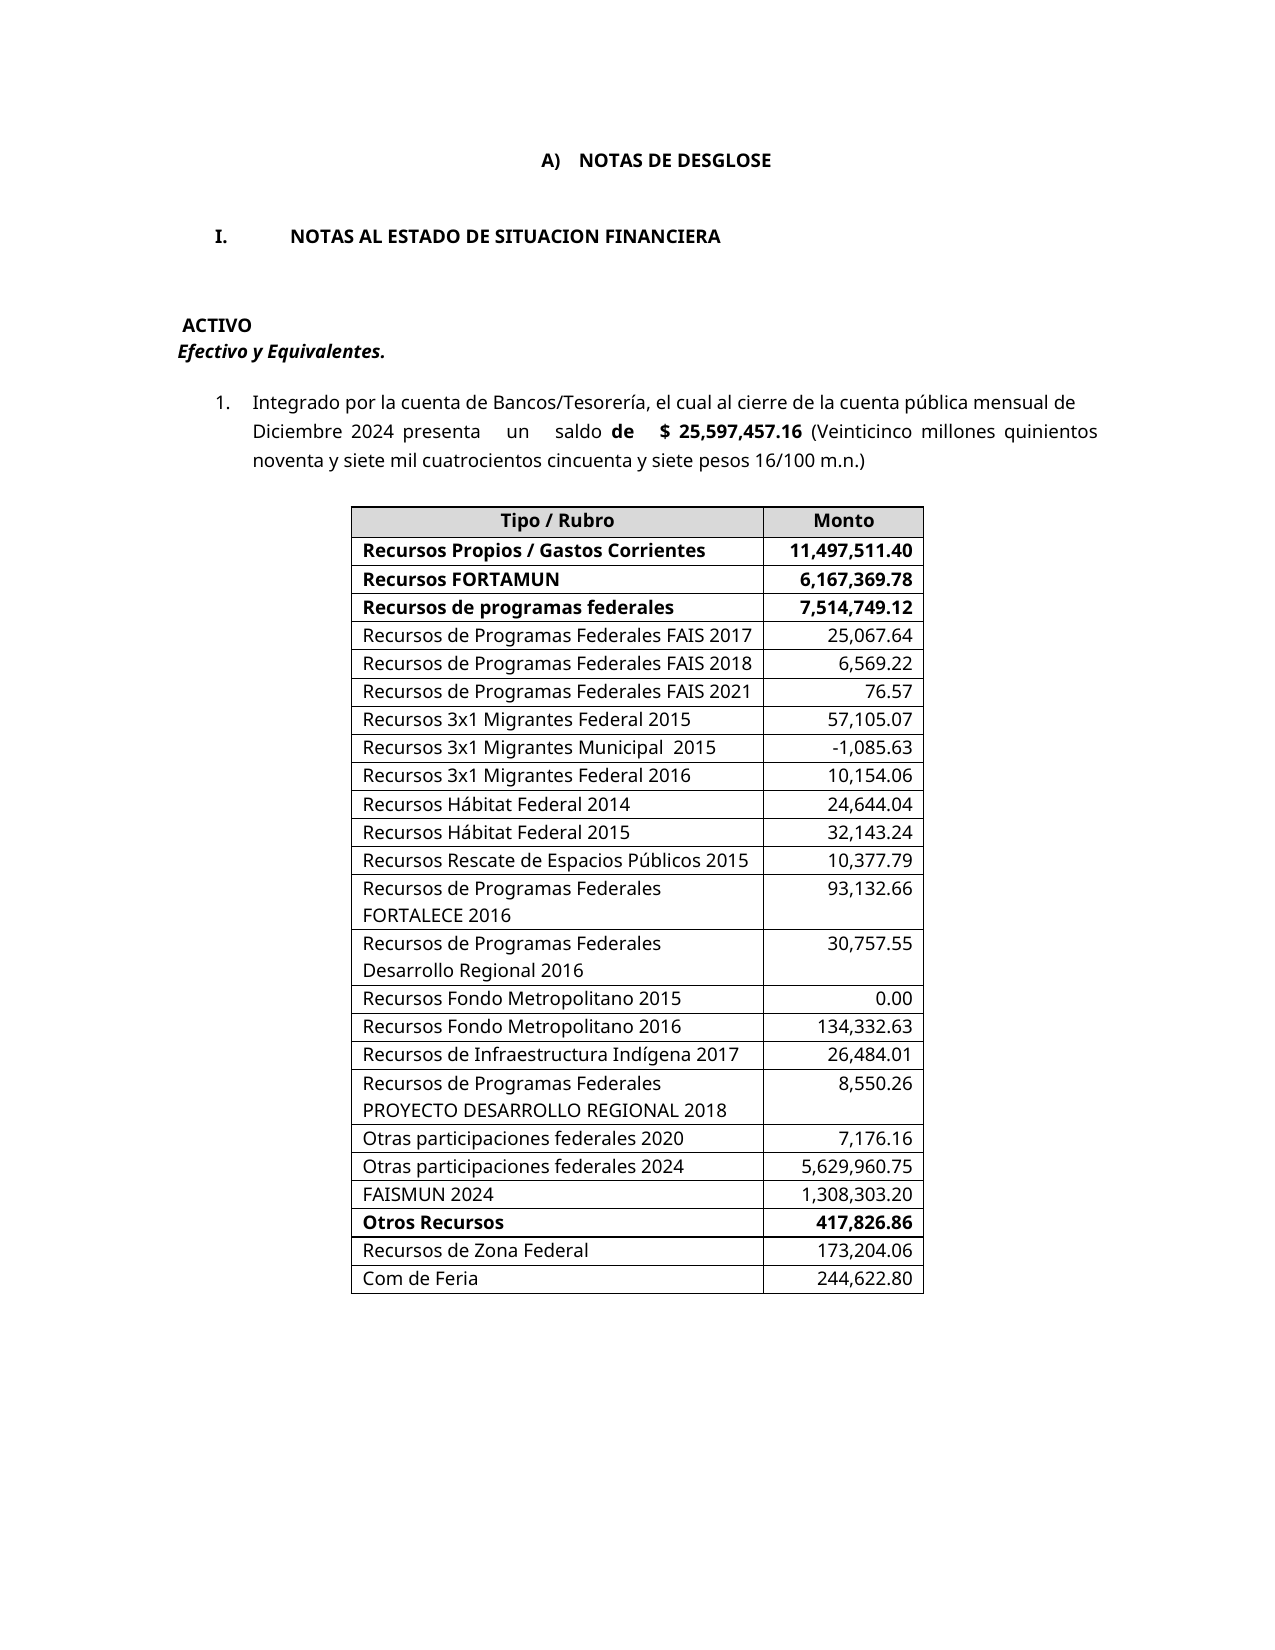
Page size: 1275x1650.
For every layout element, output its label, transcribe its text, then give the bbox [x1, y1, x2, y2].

table_cell Recursos de Programas Federales PROYECTO DESARROLLO REGIONAL 2018 [352, 1070, 763, 1124]
table_cell Recursos Propios / Gastos Corrientes [352, 538, 763, 565]
list NOTAS DE DESGLOSE [215, 148, 1098, 173]
table_cell 6,569.22 [764, 650, 923, 677]
table_cell 10,377.79 [764, 847, 923, 874]
table_cell FAISMUN 2024 [352, 1181, 763, 1208]
table_cell 173,204.06 [764, 1238, 923, 1264]
table_cell 1,308,303.20 [764, 1181, 923, 1208]
table_cell 25,067.64 [764, 622, 923, 649]
table_cell Otras participaciones federales 2024 [352, 1153, 763, 1180]
text ACTIVO [177, 313, 1098, 338]
table_cell Recursos de Zona Federal [352, 1238, 763, 1264]
table_cell 76.57 [764, 679, 923, 706]
table_cell 11,497,511.40 [764, 538, 923, 565]
table_cell Recursos de Programas Federales FORTALECE 2016 [352, 875, 763, 929]
table_cell Com de Feria [352, 1266, 763, 1293]
table_cell Recursos de Programas Federales FAIS 2021 [352, 679, 763, 706]
table_cell 24,644.04 [764, 791, 923, 818]
text Efectivo y Equivalentes. [177, 338, 1098, 364]
table_cell Recursos 3x1 Migrantes Federal 2016 [352, 763, 763, 790]
table_cell 7,176.16 [764, 1125, 923, 1152]
table_cell 8,550.26 [764, 1070, 923, 1124]
table_cell 6,167,369.78 [764, 566, 923, 593]
table_cell Otros Recursos [352, 1209, 763, 1236]
table_cell 7,514,749.12 [764, 594, 923, 621]
list NOTAS AL ESTADO DE SITUACION FINANCIERA [215, 224, 1098, 249]
table_cell 417,826.86 [764, 1209, 923, 1236]
table_cell 134,332.63 [764, 1014, 923, 1041]
table_cell Recursos Hábitat Federal 2015 [352, 819, 763, 846]
table_cell 57,105.07 [764, 707, 923, 734]
table_cell 10,154.06 [764, 763, 923, 790]
table_cell Recursos 3x1 Migrantes Municipal 2015 [352, 735, 763, 762]
list Integrado por la cuenta de Bancos/Tesorería, el cual al cierre de la cuenta pública mensual de [215, 389, 1098, 415]
table_cell 0.00 [764, 986, 923, 1013]
table_header Tipo / Rubro [352, 508, 763, 537]
table_cell 5,629,960.75 [764, 1153, 923, 1180]
table_cell Recursos Rescate de Espacios Públicos 2015 [352, 847, 763, 874]
table_cell Recursos Hábitat Federal 2014 [352, 791, 763, 818]
table_cell 93,132.66 [764, 875, 923, 929]
table_cell 244,622.80 [764, 1266, 923, 1293]
table_cell 26,484.01 [764, 1042, 923, 1069]
table_cell Recursos de Infraestructura Indígena 2017 [352, 1042, 763, 1069]
table_header Monto [764, 508, 923, 537]
table_cell Recursos de Programas Federales Desarrollo Regional 2016 [352, 930, 763, 984]
table_cell Otras participaciones federales 2020 [352, 1125, 763, 1152]
table_cell Recursos de Programas Federales FAIS 2017 [352, 622, 763, 649]
list Diciembre 2024 presenta un saldo de $ 25,597,457.16 (Veinticinco millones quinientos noventa y siete mil cuatrocientos cincuenta y siete pesos 16/100 m.n.) [252, 418, 1098, 473]
table_cell Recursos Fondo Metropolitano 2015 [352, 986, 763, 1013]
table_cell Recursos 3x1 Migrantes Federal 2015 [352, 707, 763, 734]
table_cell Recursos Fondo Metropolitano 2016 [352, 1014, 763, 1041]
table_cell Recursos de Programas Federales FAIS 2018 [352, 650, 763, 677]
table_cell 30,757.55 [764, 930, 923, 984]
table_cell Recursos de programas federales [352, 594, 763, 621]
table_cell -1,085.63 [764, 735, 923, 762]
table_cell Recursos FORTAMUN [352, 566, 763, 593]
table_cell 32,143.24 [764, 819, 923, 846]
